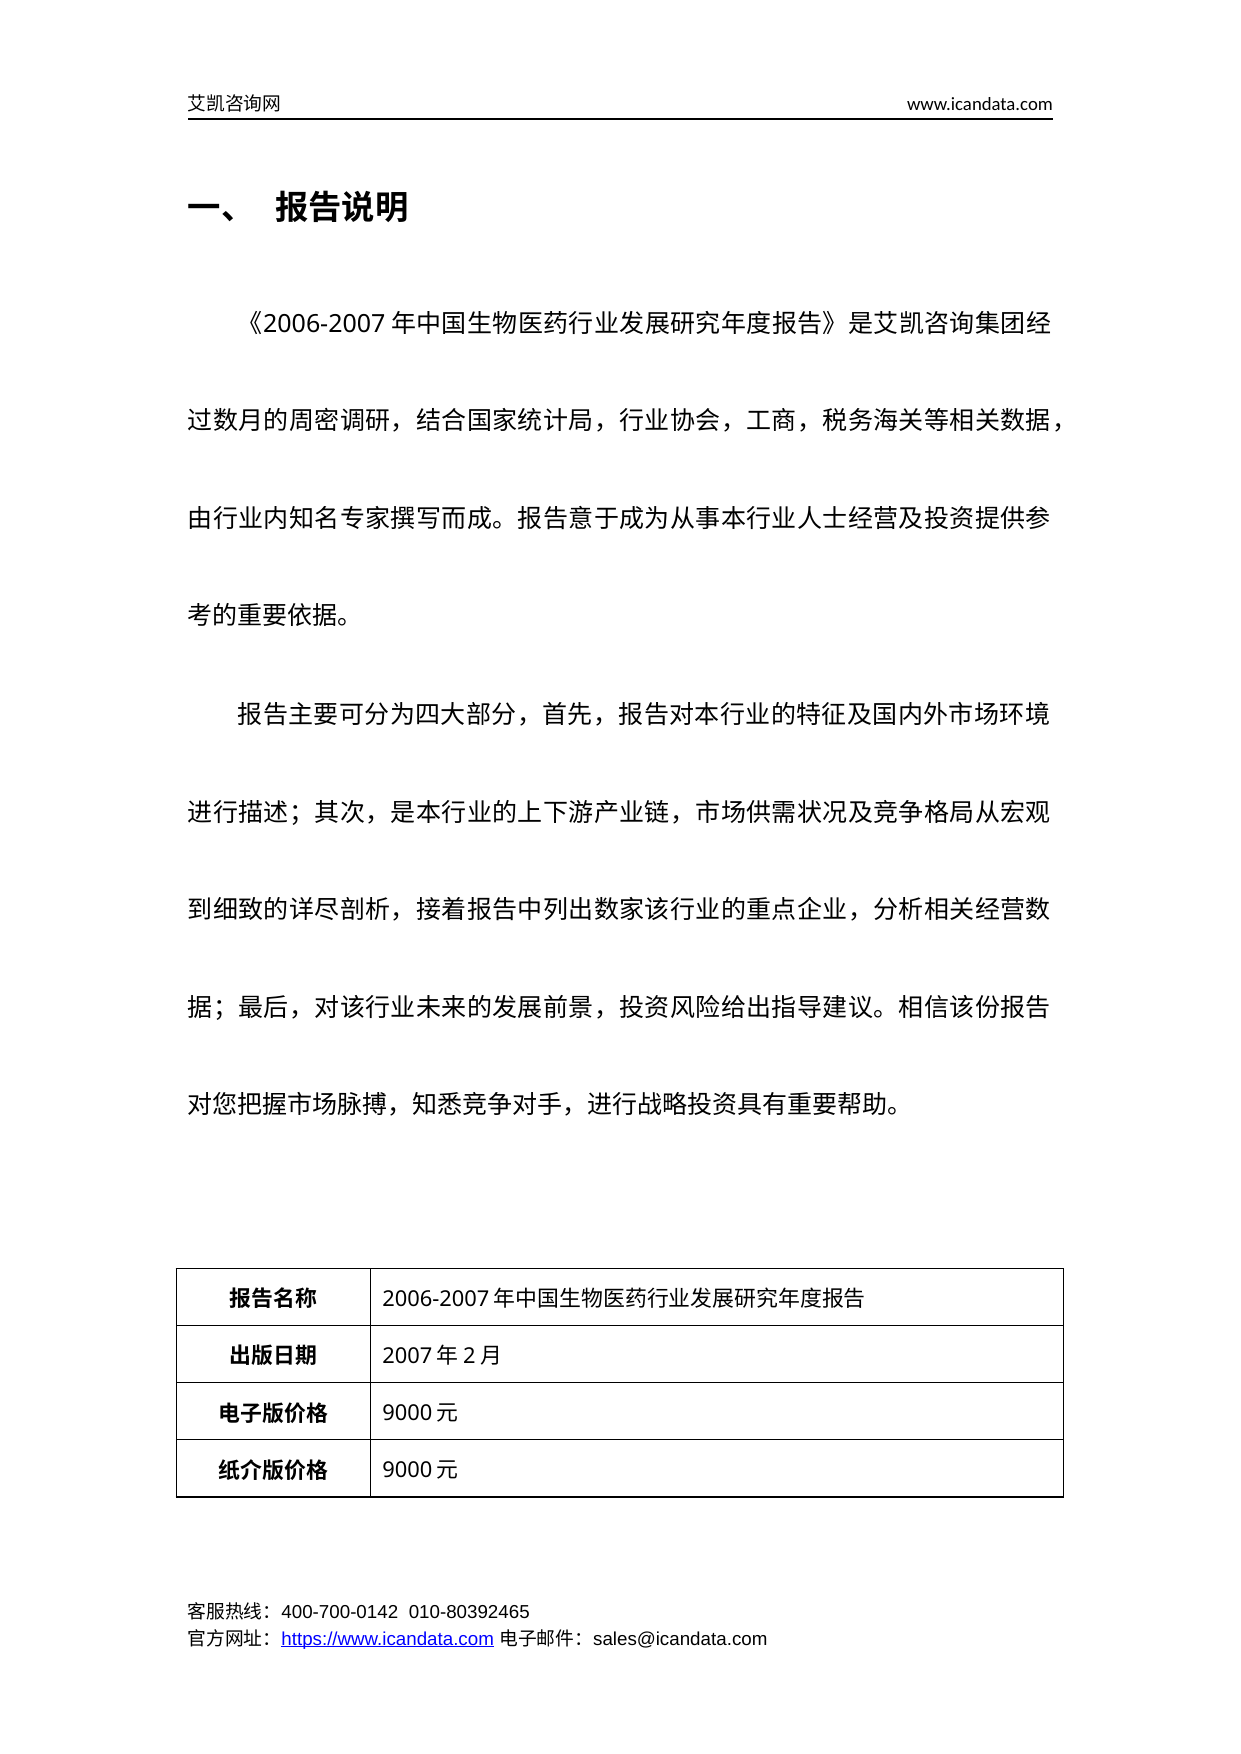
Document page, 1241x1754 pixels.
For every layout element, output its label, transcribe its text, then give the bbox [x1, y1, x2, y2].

table_cell 电子版价格 [177, 1383, 370, 1439]
table_header 2006-2007年中国生物医药行业发展研究年度报告 [371, 1269, 1063, 1325]
table_cell 2007年2月 [371, 1326, 1063, 1382]
text 《2006-2007年中国生物医药行业发展研究年度报告》是艾凯咨询集团经过数月的周密调研，结合国家统计局，行业协会，工商，税务海关等相关数据，由行业内知名专家撰写而成。报告意于成为从事本行业人士经营及投资提供参考的重要依据。 [187, 289, 1053, 646]
text 报告主要可分为四大部分，首先，报告对本行业的特征及国内外市场环境进行描述；其次，是本行业的上下游产业链，市场供需状况及竞争格局从宏观到细致的详尽剖析，接着报告中列出数家该行业的重点企业，分析相关经营数据；最后，对该行业未来的发展前景，投资风险给出指导建议。相信该份报告对您把握市场脉搏，知悉竞争对手，进行战略投资具有重要帮助。 [187, 681, 1053, 1136]
subtitle 报告说明 [187, 172, 1053, 237]
table_cell 出版日期 [177, 1326, 370, 1382]
table_cell 9000元 [371, 1440, 1063, 1496]
table_cell 纸介版价格 [177, 1440, 370, 1496]
table_header 报告名称 [177, 1269, 370, 1325]
table_cell 9000元 [371, 1383, 1063, 1439]
